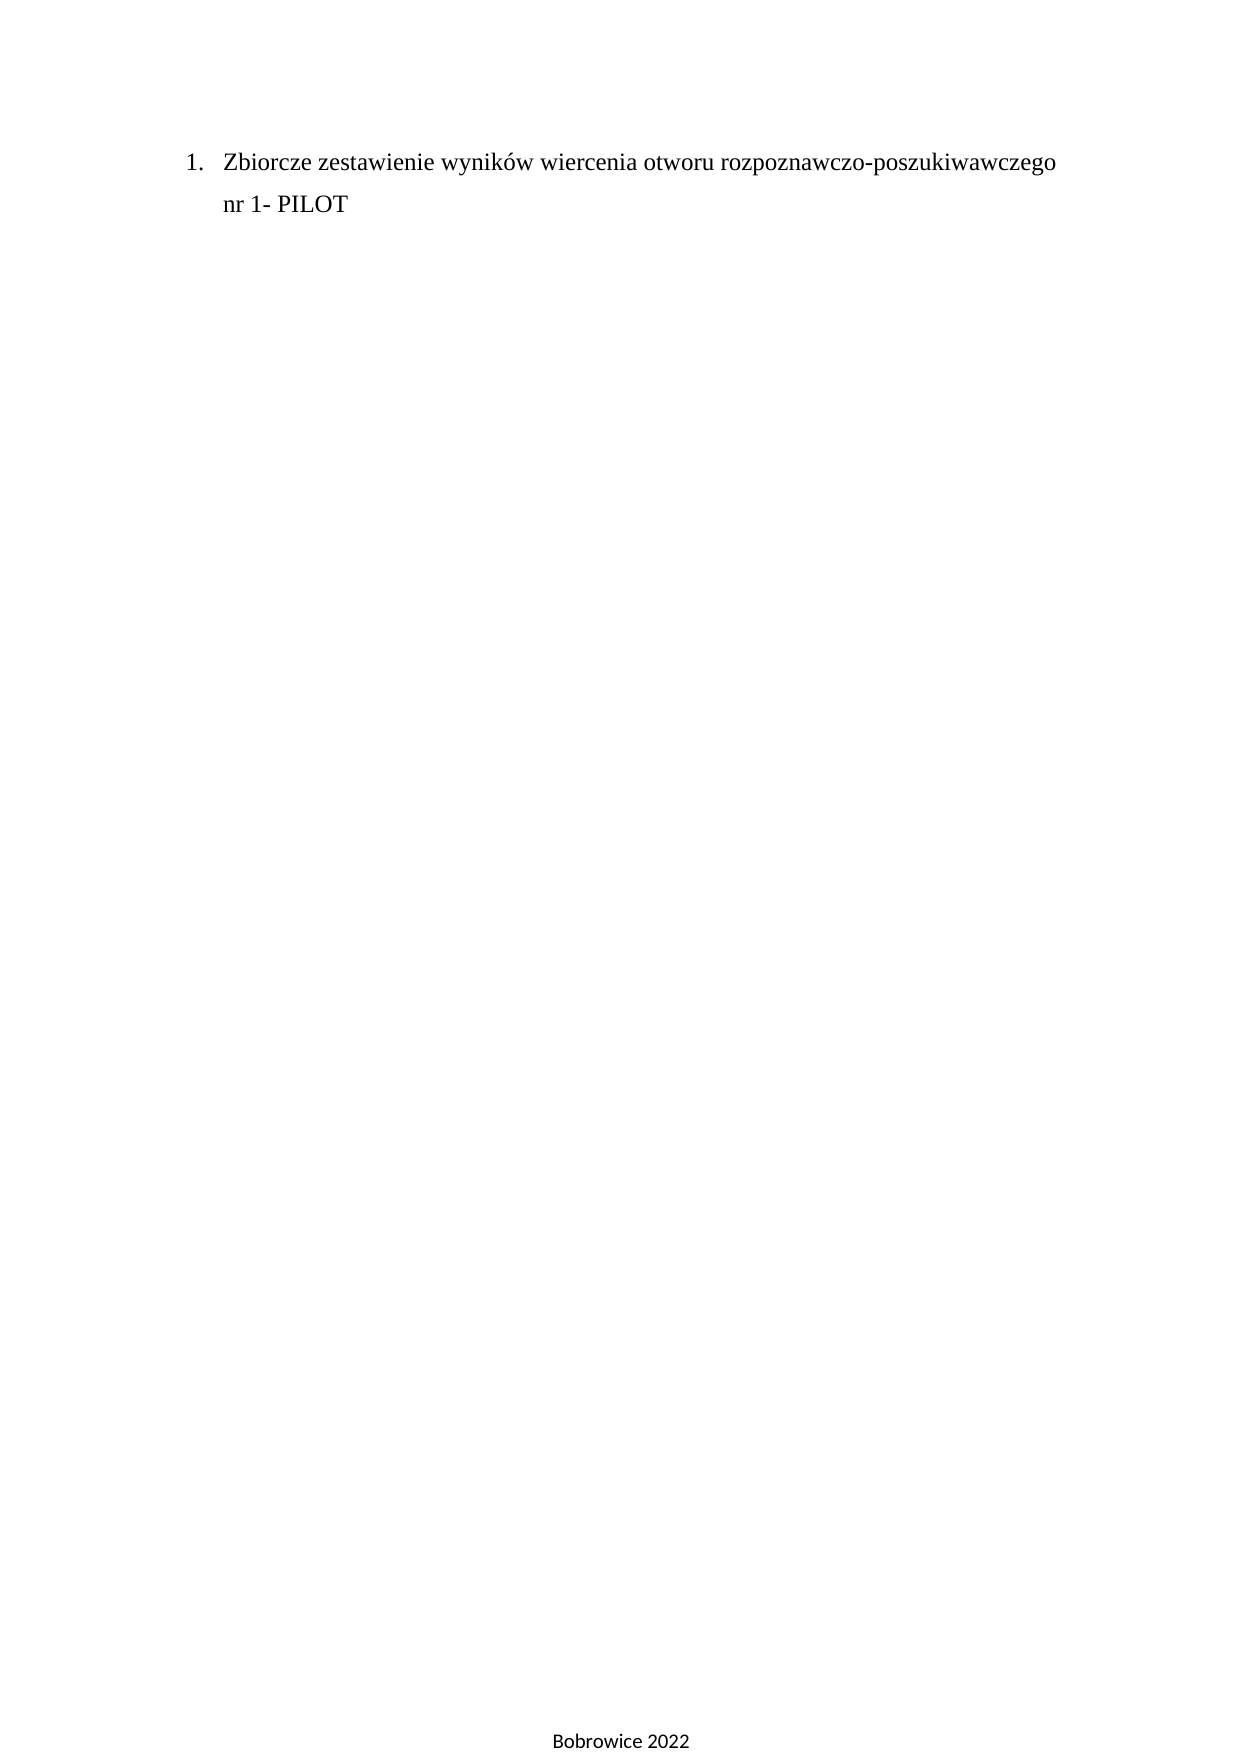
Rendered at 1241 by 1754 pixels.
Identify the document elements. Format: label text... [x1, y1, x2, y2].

list nr 1- PILOT [223, 189, 1094, 218]
list Zbiorcze zestawienie wyników wiercenia otworu rozpoznawczo-poszukiwawczego [185, 147, 1094, 176]
